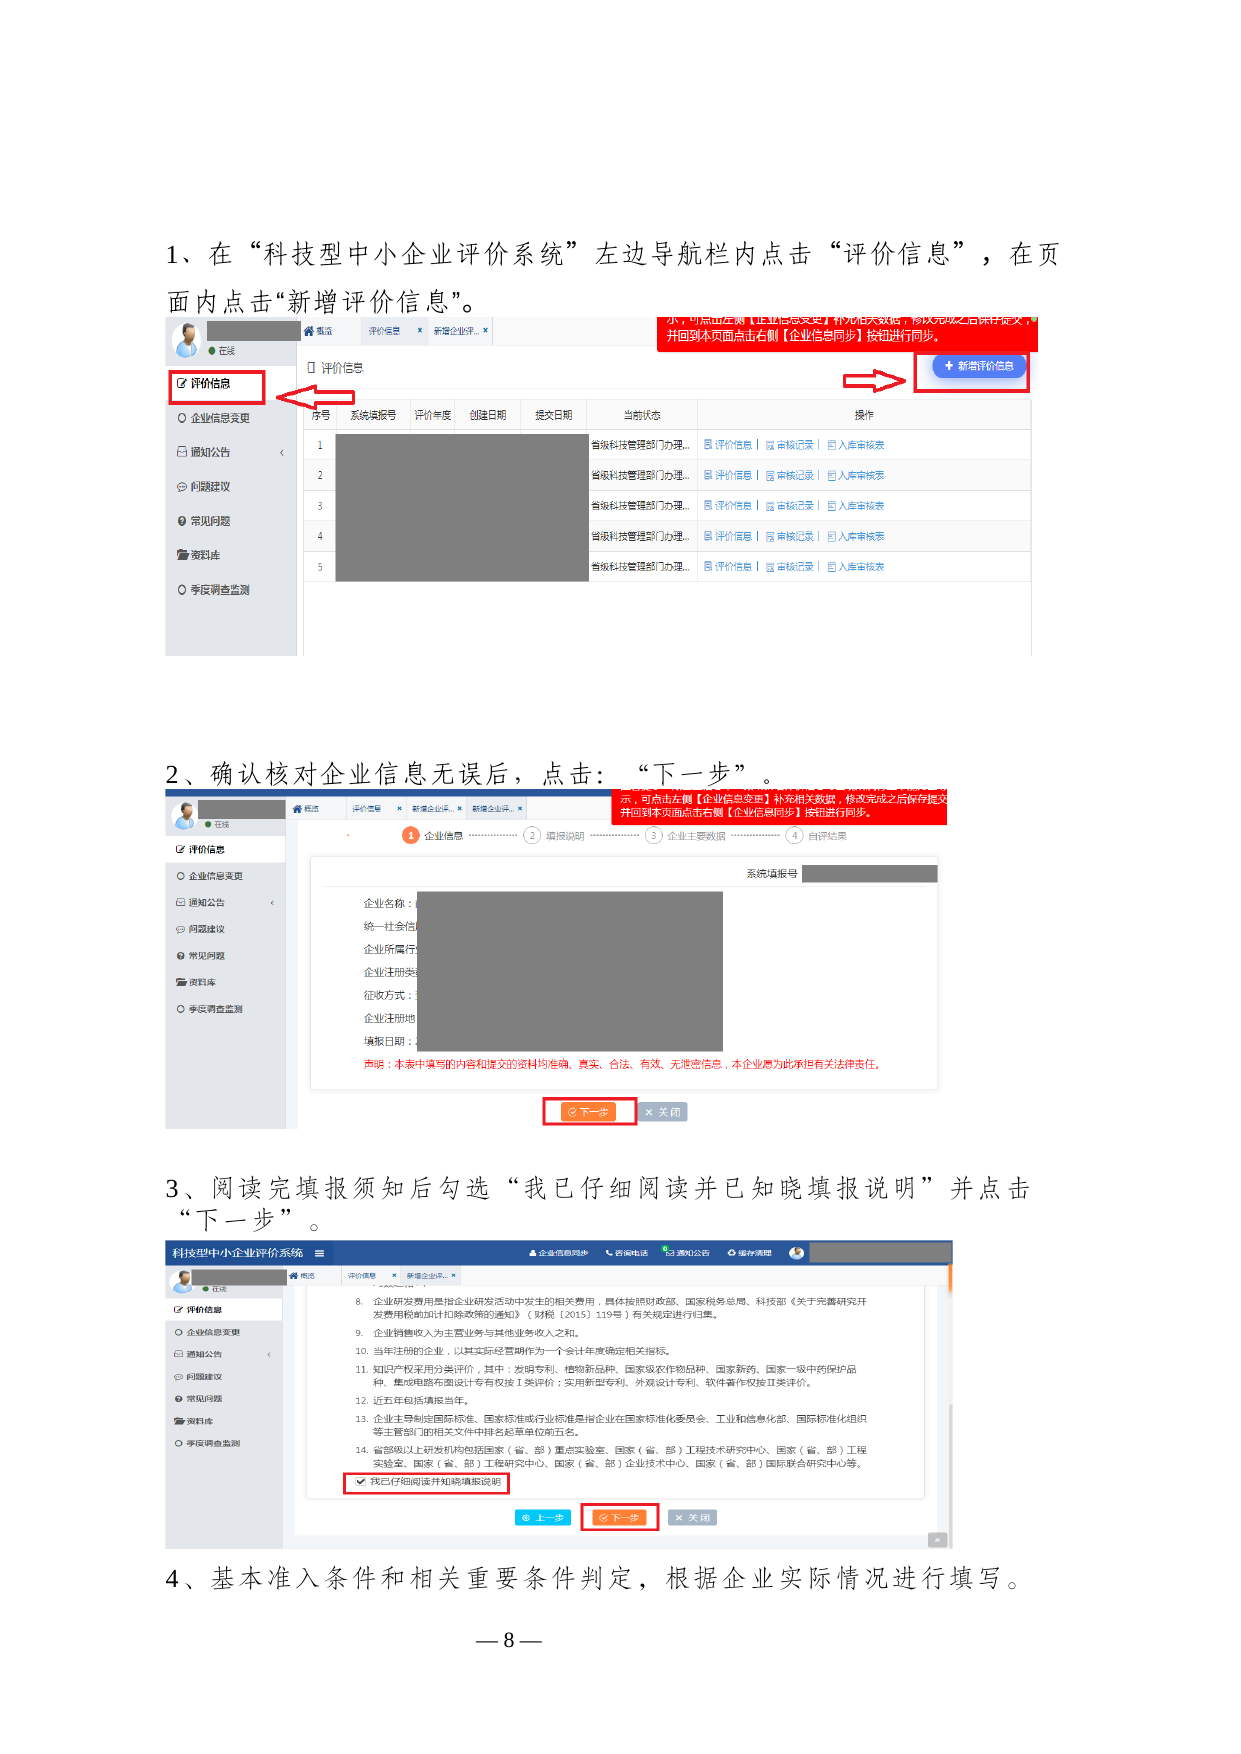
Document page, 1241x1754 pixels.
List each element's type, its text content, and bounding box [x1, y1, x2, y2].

picture [165, 1237, 953, 1549]
picture [165, 789, 947, 1129]
text 4、基本准入条件和相关重要条件判定，根据企业实际情况进行填写。 [165, 1562, 1087, 1595]
picture [165, 317, 1038, 656]
